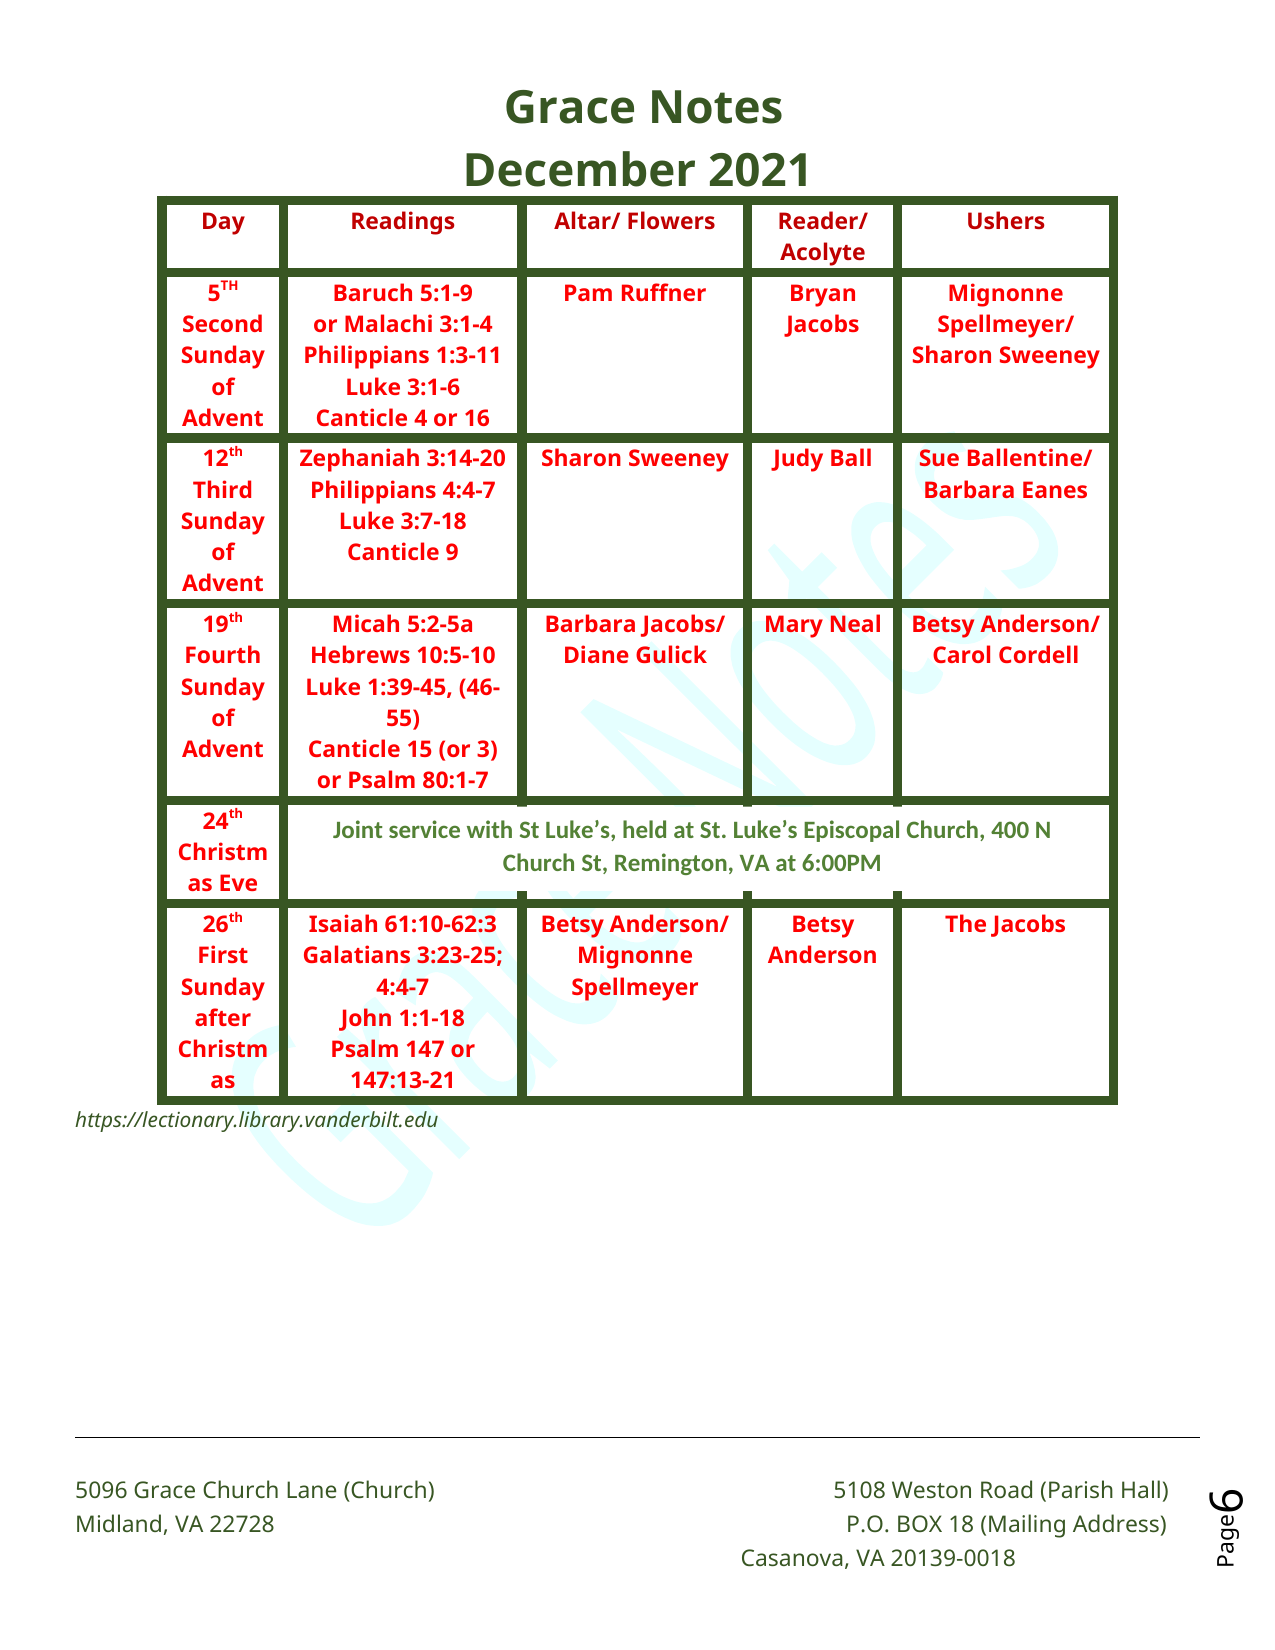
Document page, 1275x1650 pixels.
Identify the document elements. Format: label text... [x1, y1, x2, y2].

table_cell [902, 805, 1109, 899]
table_cell Judy Ball [752, 443, 893, 599]
table_header Reader/ Acolyte [752, 205, 893, 267]
table_cell Mignonne Spellmeyer/ Sharon Sweeney [902, 277, 1109, 433]
table_cell Bryan Jacobs [752, 277, 893, 433]
table_cell Sharon Sweeney [527, 443, 743, 599]
table_cell Mary Neal [752, 608, 893, 796]
table_cell [527, 891, 743, 899]
table_cell 26th First Sunday after Christmas [167, 908, 279, 1096]
table_cell Baruch 5:1-9 or Malachi 3:1-4 Philippians 1:3-11 Luke 3:1-6 Canticle 4 or 16 [288, 277, 517, 433]
table_cell 24th Christmas Eve [167, 805, 279, 899]
table_header Ushers [902, 205, 1109, 267]
table_cell Betsy Anderson/ Carol Cordell [902, 608, 1109, 796]
table_cell The Jacobs [902, 908, 1109, 1096]
table_cell [752, 891, 893, 899]
table_cell Sue Ballentine/ Barbara Eanes [902, 443, 1109, 599]
table_cell 5TH Second Sunday of Advent [167, 277, 279, 433]
table_cell Pam Ruffner [527, 277, 743, 433]
table_cell Barbara Jacobs/ Diane Gulick [527, 608, 743, 796]
table_cell 12th Third Sunday of Advent [167, 443, 279, 599]
table_header Altar/ Flowers [527, 205, 743, 267]
table_header Day [167, 205, 279, 267]
table_header Readings [288, 205, 517, 267]
table_cell 19th Fourth Sunday of Advent [167, 608, 279, 796]
table_cell Zephaniah 3:14-20 Philippians 4:4-7 Luke 3:7-18 Canticle 9 [288, 443, 517, 599]
text https://lectionary.library.vanderbilt.edu [75, 200, 1199, 1133]
table_cell [288, 805, 517, 899]
table_cell Betsy Anderson/ Mignonne Spellmeyer [527, 908, 743, 1096]
table_cell Micah 5:2-5a Hebrews 10:5-10 Luke 1:39-45, (46-55) Canticle 15 (or 3) or Psalm 80:1-7 [288, 608, 517, 796]
table_cell Isaiah 61:10-62:3 Galatians 3:23-25; 4:4-7 John 1:1-18 Psalm 147 or 147:13-21 [288, 908, 517, 1096]
table_cell Betsy Anderson [752, 908, 893, 1096]
